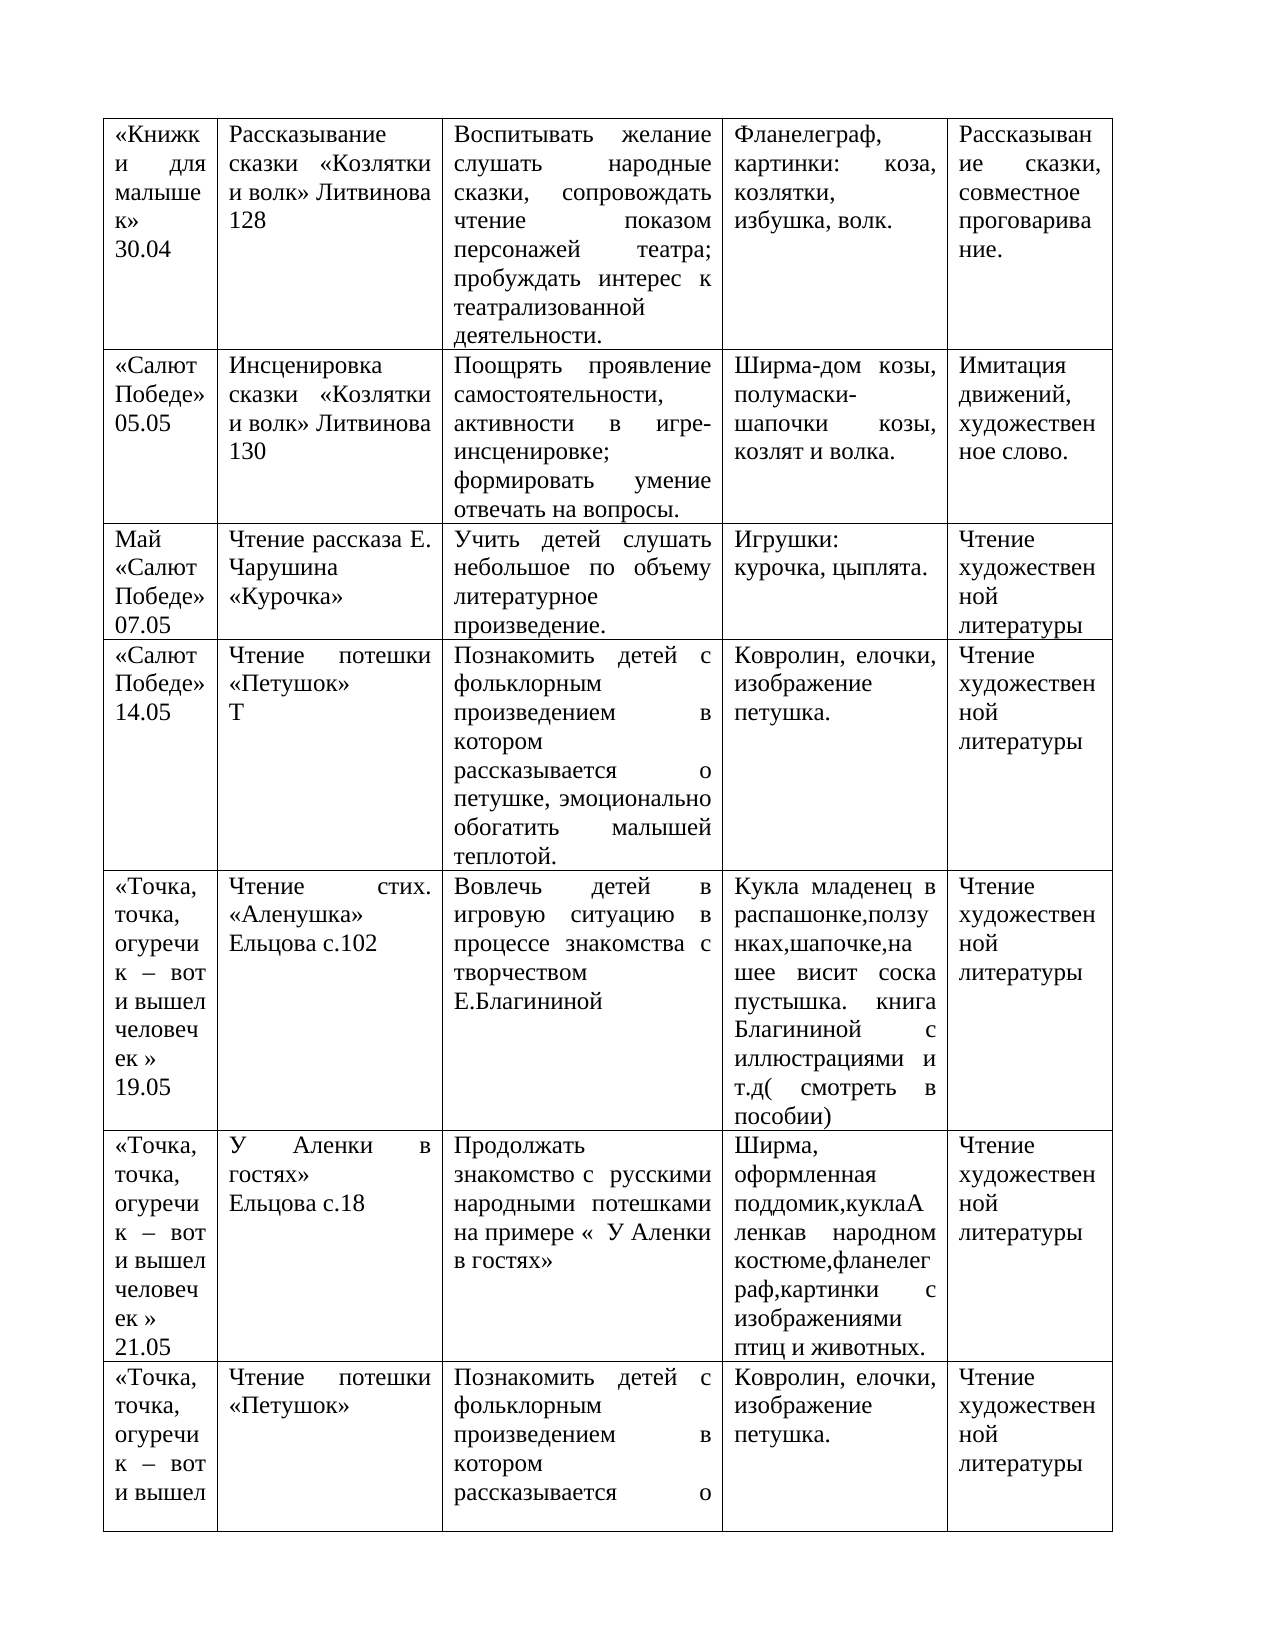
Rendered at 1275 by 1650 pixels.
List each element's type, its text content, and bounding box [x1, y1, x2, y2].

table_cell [218, 1362, 442, 1531]
table_cell Чтение потешки «Петушок» Т [218, 640, 442, 870]
table_cell Ковролин, елочки, изображение петушка. [723, 640, 947, 870]
table_cell Имитация движений, художественное слово. [948, 350, 1112, 523]
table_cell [443, 1362, 722, 1531]
table_cell У Аленки в гостях» Ельцова с.18 [218, 1131, 442, 1361]
table_cell «Точка, точка, огуречик – вот и вышел человечек » 21.05 [104, 1131, 217, 1361]
table_cell «Точка, точка, огуречик – вот и вышел человечек » 19.05 [104, 871, 217, 1129]
table_cell Вовлечь детей в игровую ситуацию в процессе знакомства с творчеством Е.Благининой [443, 871, 722, 1129]
table_cell Воспитывать желание слушать народные сказки, сопровождать чтение показом персонажей театра; пробуждать интерес к театрализованной деятельности. [443, 119, 722, 349]
table_cell Ширма-дом козы, полумаски-шапочки козы, козлят и волка. [723, 350, 947, 523]
table_cell Инсценировка сказки «Козлятки и волк» Литвинова 130 [218, 350, 442, 523]
table_cell Кукла младенец в распашонке,ползунках,шапочке,на шее висит соска пустышка. книга Благининой с иллюстрациями и т.д( смотреть в пособии) [723, 871, 947, 1129]
table_cell Ширма, оформленная поддомик,куклаАленкав народном костюме,фланелеграф,картинки с изображениями птиц и животных. [723, 1131, 947, 1361]
table_cell Учить детей слушать небольшое по объему литературное произведение. [443, 524, 722, 639]
table_cell Чтение художественной литературы [948, 1131, 1112, 1361]
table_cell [723, 1362, 947, 1531]
table_cell Продолжать знакомство с русскими народными потешками на примере « У Аленки в гостях» [443, 1131, 722, 1361]
table_cell Чтение рассказа Е. Чарушина «Курочка» [218, 524, 442, 639]
table_cell Чтение художественной литературы [948, 871, 1112, 1129]
table_cell «Салют Победе»14.05 [104, 640, 217, 870]
table_cell Фланелеграф, картинки: коза, козлятки, избушка, волк. [723, 119, 947, 349]
table_cell «Книжки для малышек» 30.04 [104, 119, 217, 349]
table_cell Чтение художественной литературы [948, 640, 1112, 870]
table_cell Чтение стих. «Аленушка» Ельцова с.102 [218, 871, 442, 1129]
table_cell Рассказывание сказки «Козлятки и волк» Литвинова 128 [218, 119, 442, 349]
table_cell Познакомить детей с фольклорным произведением в котором рассказывается о петушке, эмоционально обогатить малышей теплотой. [443, 640, 722, 870]
table_cell «Салют Победе»05.05 [104, 350, 217, 523]
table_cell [104, 1362, 217, 1531]
table_cell Май «Салют Победе»07.05 [104, 524, 217, 639]
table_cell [948, 1362, 1112, 1531]
table_cell Рассказывание сказки, совместное проговаривание. [948, 119, 1112, 349]
table_cell Поощрять проявление самостоятельности, активности в игре-инсценировке; формировать умение отвечать на вопросы. [443, 350, 722, 523]
table_cell Игрушки: курочка, цыплята. [723, 524, 947, 639]
table_cell Чтение художественной литературы [948, 524, 1112, 639]
